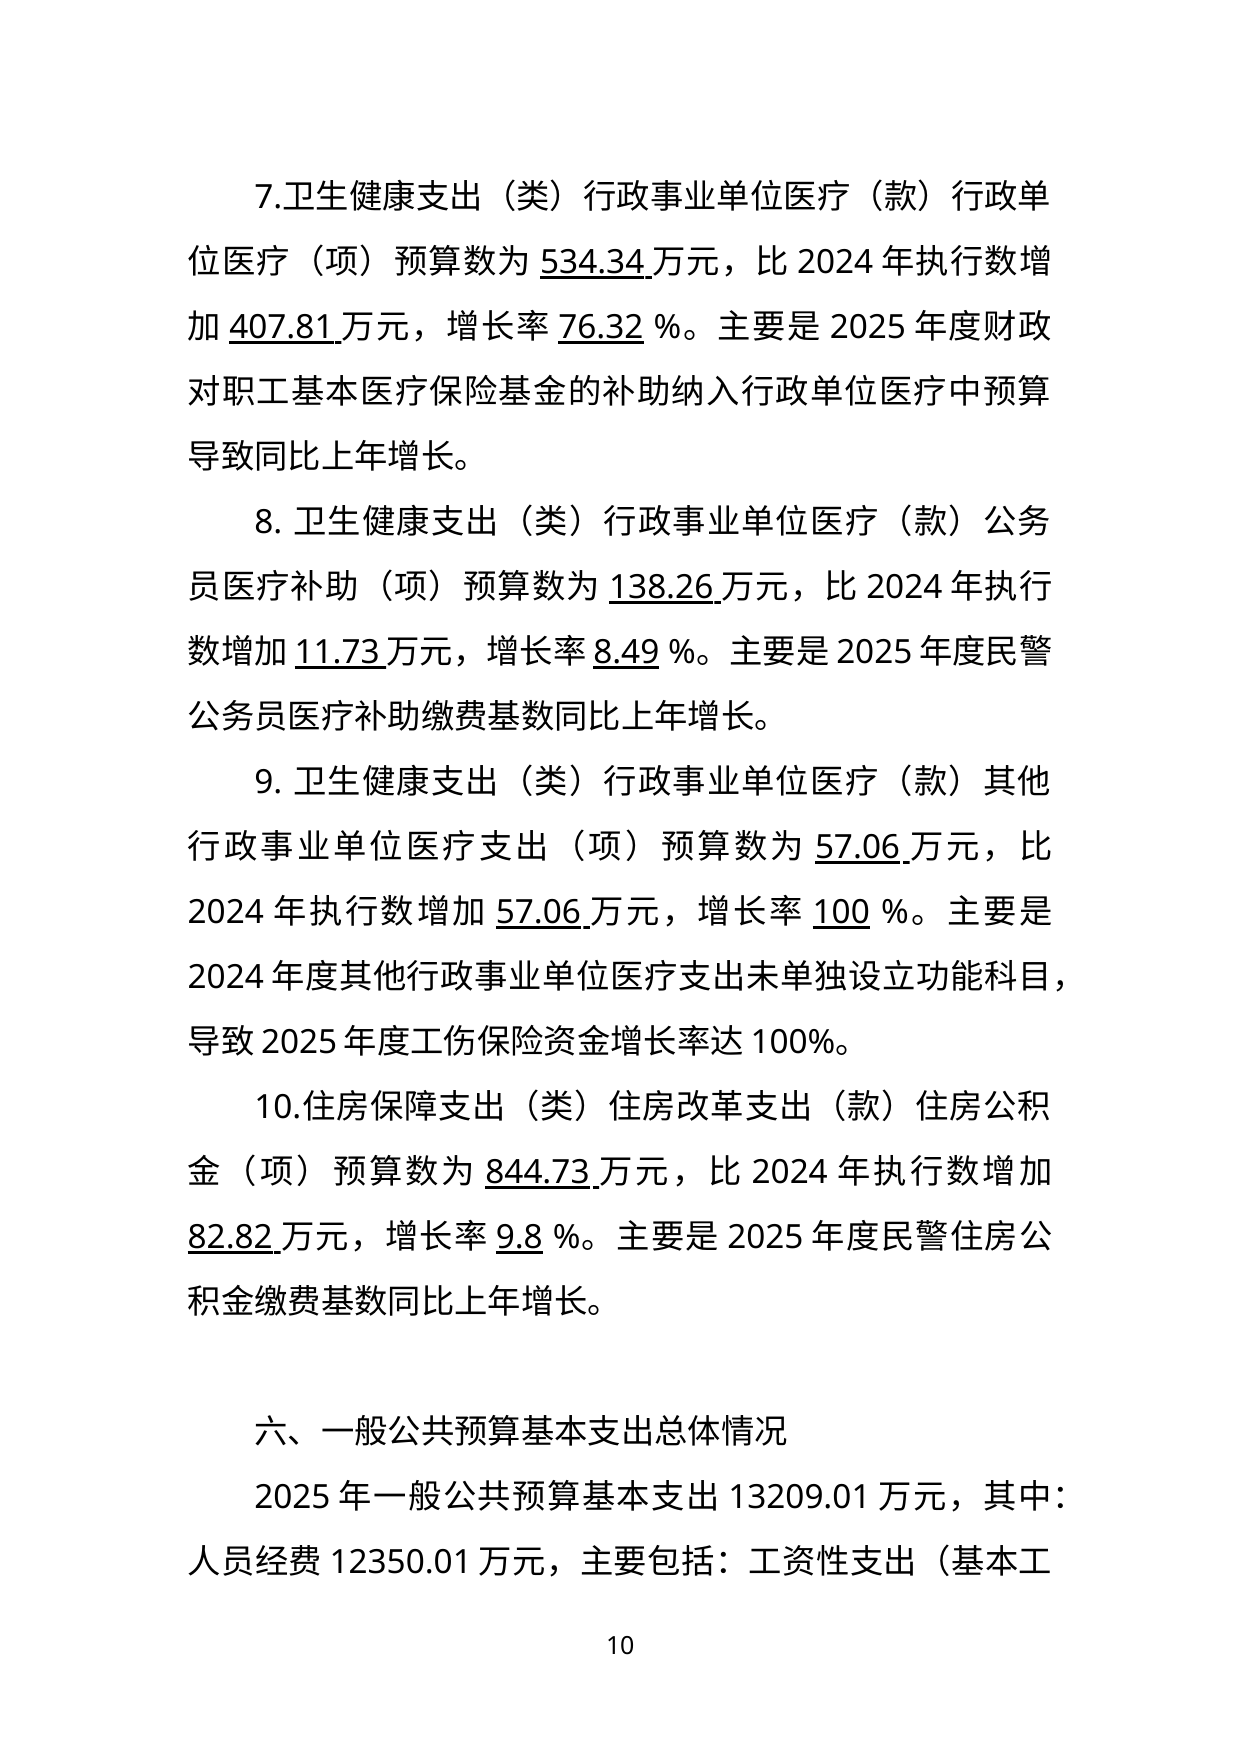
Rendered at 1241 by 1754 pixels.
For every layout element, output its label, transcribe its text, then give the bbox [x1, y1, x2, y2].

text 8. 卫生健康支出（类）行政事业单位医疗（款）公务员医疗补助（项）预算数为138.26万元，比2024年执行数增加11.73万元，增长率8.49 %。主要是2025年度民警公务员医疗补助缴费基数同比上年增长。 [187, 487, 1053, 747]
text 7.卫生健康支出（类）行政事业单位医疗（款）行政单位医疗（项）预算数为534.34万元，比2024年执行数增加407.81万元，增长率76.32 %。主要是2025年度财政对职工基本医疗保险基金的补助纳入行政单位医疗中预算导致同比上年增长。 [187, 162, 1053, 487]
text 六、一般公共预算基本支出总体情况 [187, 1397, 1053, 1462]
text 9. 卫生健康支出（类）行政事业单位医疗（款）其他行政事业单位医疗支出（项）预算数为57.06万元，比2024年执行数增加57.06万元，增长率100 %。主要是2024年度其他行政事业单位医疗支出未单独设立功能科目，导致2025年度工伤保险资金增长率达100%。 [187, 747, 1053, 1072]
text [187, 1462, 1053, 1592]
text 10.住房保障支出（类）住房改革支出（款）住房公积金（项）预算数为844.73万元，比2024年执行数增加82.82万元，增长率9.8 %。主要是2025年度民警住房公积金缴费基数同比上年增长。 [187, 1072, 1053, 1332]
